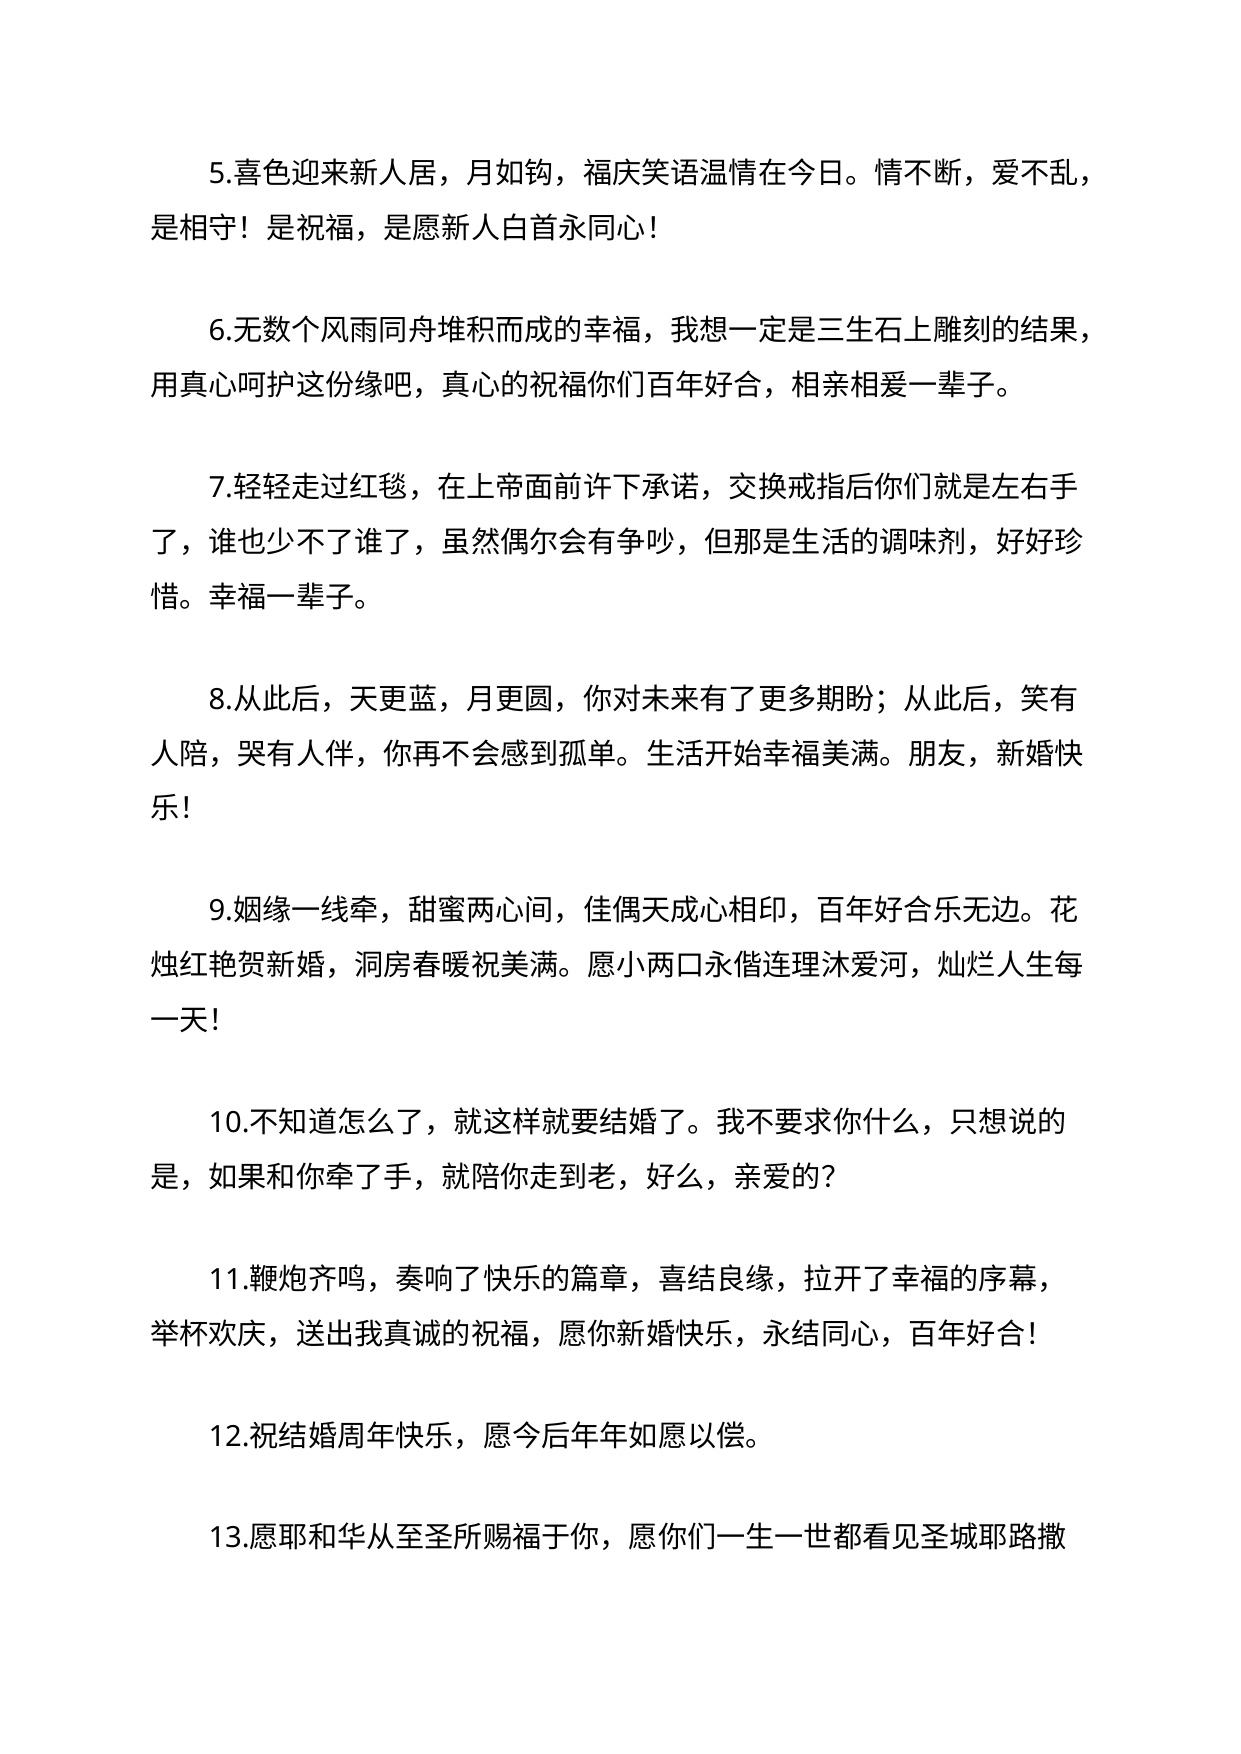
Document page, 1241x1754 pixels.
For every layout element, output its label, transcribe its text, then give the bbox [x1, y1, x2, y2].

text 8.从此后，天更蓝，月更圆，你对未来有了更多期盼；从此后，笑有人陪，哭有人伴，你再不会感到孤单。生活开始幸福美满。朋友，新婚快乐！ [150, 675, 1090, 827]
text 7.轻轻走过红毯，在上帝面前许下承诺，交换戒指后你们就是左右手了，谁也少不了谁了，虽然偶尔会有争吵，但那是生活的调味剂，好好珍惜。幸福一辈子。 [150, 463, 1090, 616]
text 10.不知道怎么了，就这样就要结婚了。我不要求你什么，只想说的是，如果和你牵了手，就陪你走到老，好么，亲爱的？ [150, 1098, 1090, 1196]
text 11.鞭炮齐鸣，奏响了快乐的篇章，喜结良缘，拉开了幸福的序幕，举杯欢庆，送出我真诚的祝福，愿你新婚快乐，永结同心，百年好合！ [150, 1255, 1090, 1353]
text 6.无数个风雨同舟堆积而成的幸福，我想一定是三生石上雕刻的结果，用真心呵护这份缘吧，真心的祝福你们百年好合，相亲相爰一辈子。 [150, 307, 1090, 404]
text 5.喜色迎来新人居，月如钩，福庆笑语温情在今日。情不断，爱不乱，是相守！是祝福，是愿新人白首永同心！ [150, 150, 1090, 247]
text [150, 1514, 1090, 1556]
text 12.祝结婚周年快乐，愿今后年年如愿以偿。 [150, 1412, 1090, 1454]
text 9.姻缘一线牵，甜蜜两心间，佳偶天成心相印，百年好合乐无边。花烛红艳贺新婚，洞房春暖祝美满。愿小两口永偕连理沐爱河，灿烂人生每一天！ [150, 887, 1090, 1039]
